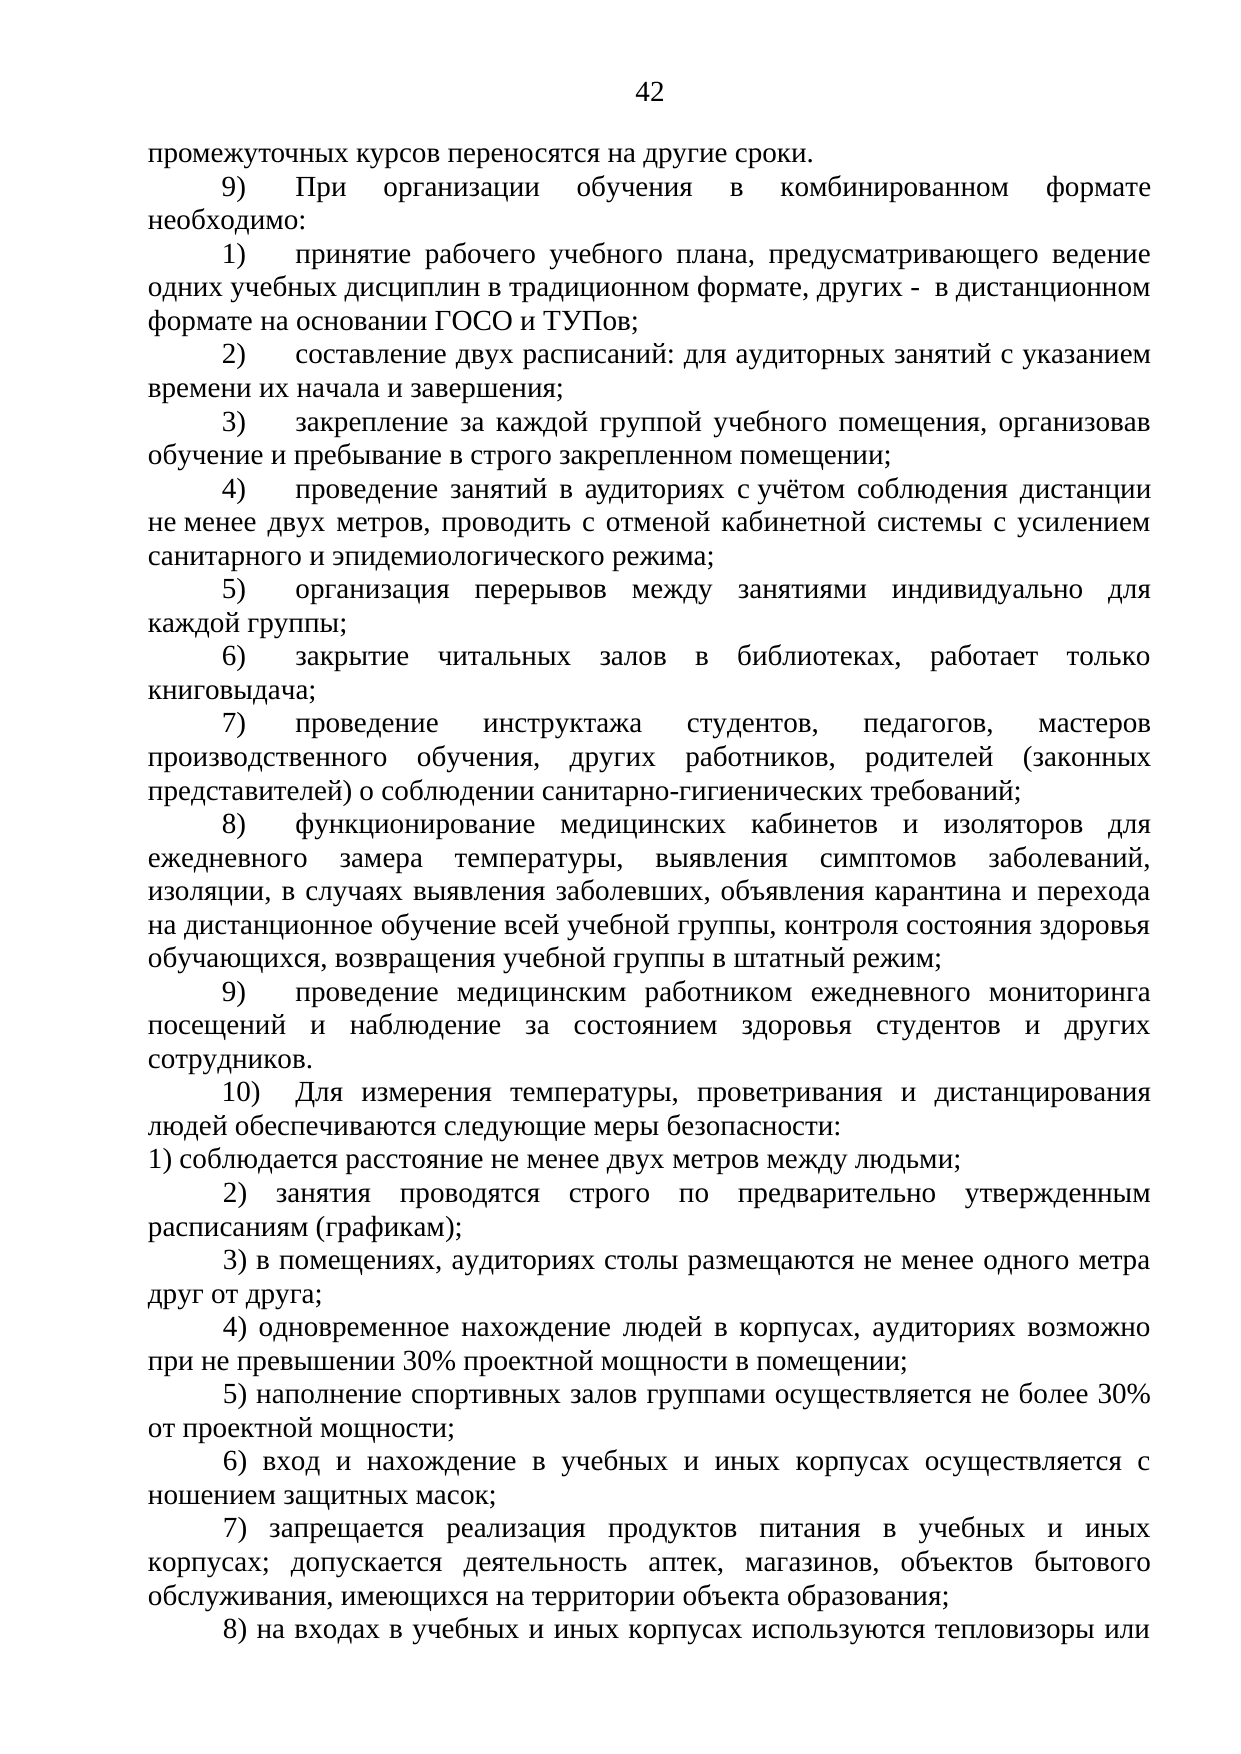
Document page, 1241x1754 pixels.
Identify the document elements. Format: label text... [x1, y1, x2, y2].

list проведение медицинским работником ежедневного мониторинга посещений и наблюдение за состоянием здоровья студентов и других сотрудников. [148, 974, 1152, 1074]
list Для измерения температуры, проветривания и дистанцирования людей обеспечиваются следующие меры безопасности: [148, 1074, 1152, 1142]
text 7) запрещается реализация продуктов питания в учебных и иных корпусах; допускается деятельность аптек, магазинов, объектов бытового обслуживания, имеющихся на территории объекта образования; [148, 1511, 1152, 1611]
list проведение инструктажа студентов, педагогов, мастеров производственного обучения, других работников, родителей (законных представителей) о соблюдении санитарно-гигиенических требований; [148, 706, 1152, 806]
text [148, 1611, 1152, 1645]
list организация перерывов между занятиями индивидуально для каждой группы; [148, 571, 1152, 638]
list принятие рабочего учебного плана, предусматривающего ведение одних учебных дисциплин в традиционном формате, других - в дистанционном формате на основании ГОСО и ТУПов; [148, 236, 1152, 337]
text 1) соблюдается расстояние не менее двух метров между людьми; [148, 1142, 1152, 1175]
list функционирование медицинских кабинетов и изоляторов для ежедневного замера температуры, выявления симптомов заболеваний, изоляции, в случаях выявления заболевших, объявления карантина и перехода на дистанционное обучение всей учебной группы, контроля состояния здоровья обучающихся, возвращения учебной группы в штатный режим; [148, 806, 1152, 974]
text 2) занятия проводятся строго по предварительно утвержденным расписаниям (графикам); [148, 1175, 1152, 1242]
text 5) наполнение спортивных залов группами осуществляется не более 30% от проектной мощности; [148, 1376, 1152, 1443]
list составление двух расписаний: для аудиторных занятий с указанием времени их начала и завершения; [148, 337, 1152, 404]
text 3) в помещениях, аудиториях столы размещаются не менее одного метра друг от друга; [148, 1242, 1152, 1309]
list При организации обучения в комбинированном формате необходимо: [148, 169, 1152, 236]
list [148, 135, 1152, 169]
list проведение занятий в аудиториях с учётом соблюдения дистанции не менее двух метров, проводить с отменой кабинетной системы с усилением санитарного и эпидемиологического режима; [148, 471, 1152, 571]
text 4) одновременное нахождение людей в корпусах, аудиториях возможно при не превышении 30% проектной мощности в помещении; [148, 1309, 1152, 1376]
text 6) вход и нахождение в учебных и иных корпусах осуществляется с ношением защитных масок; [148, 1443, 1152, 1511]
list закрепление за каждой группой учебного помещения, организовав обучение и пребывание в строго закрепленном помещении; [148, 404, 1152, 471]
list закрытие читальных залов в библиотеках, работает только книговыдача; [148, 638, 1152, 706]
